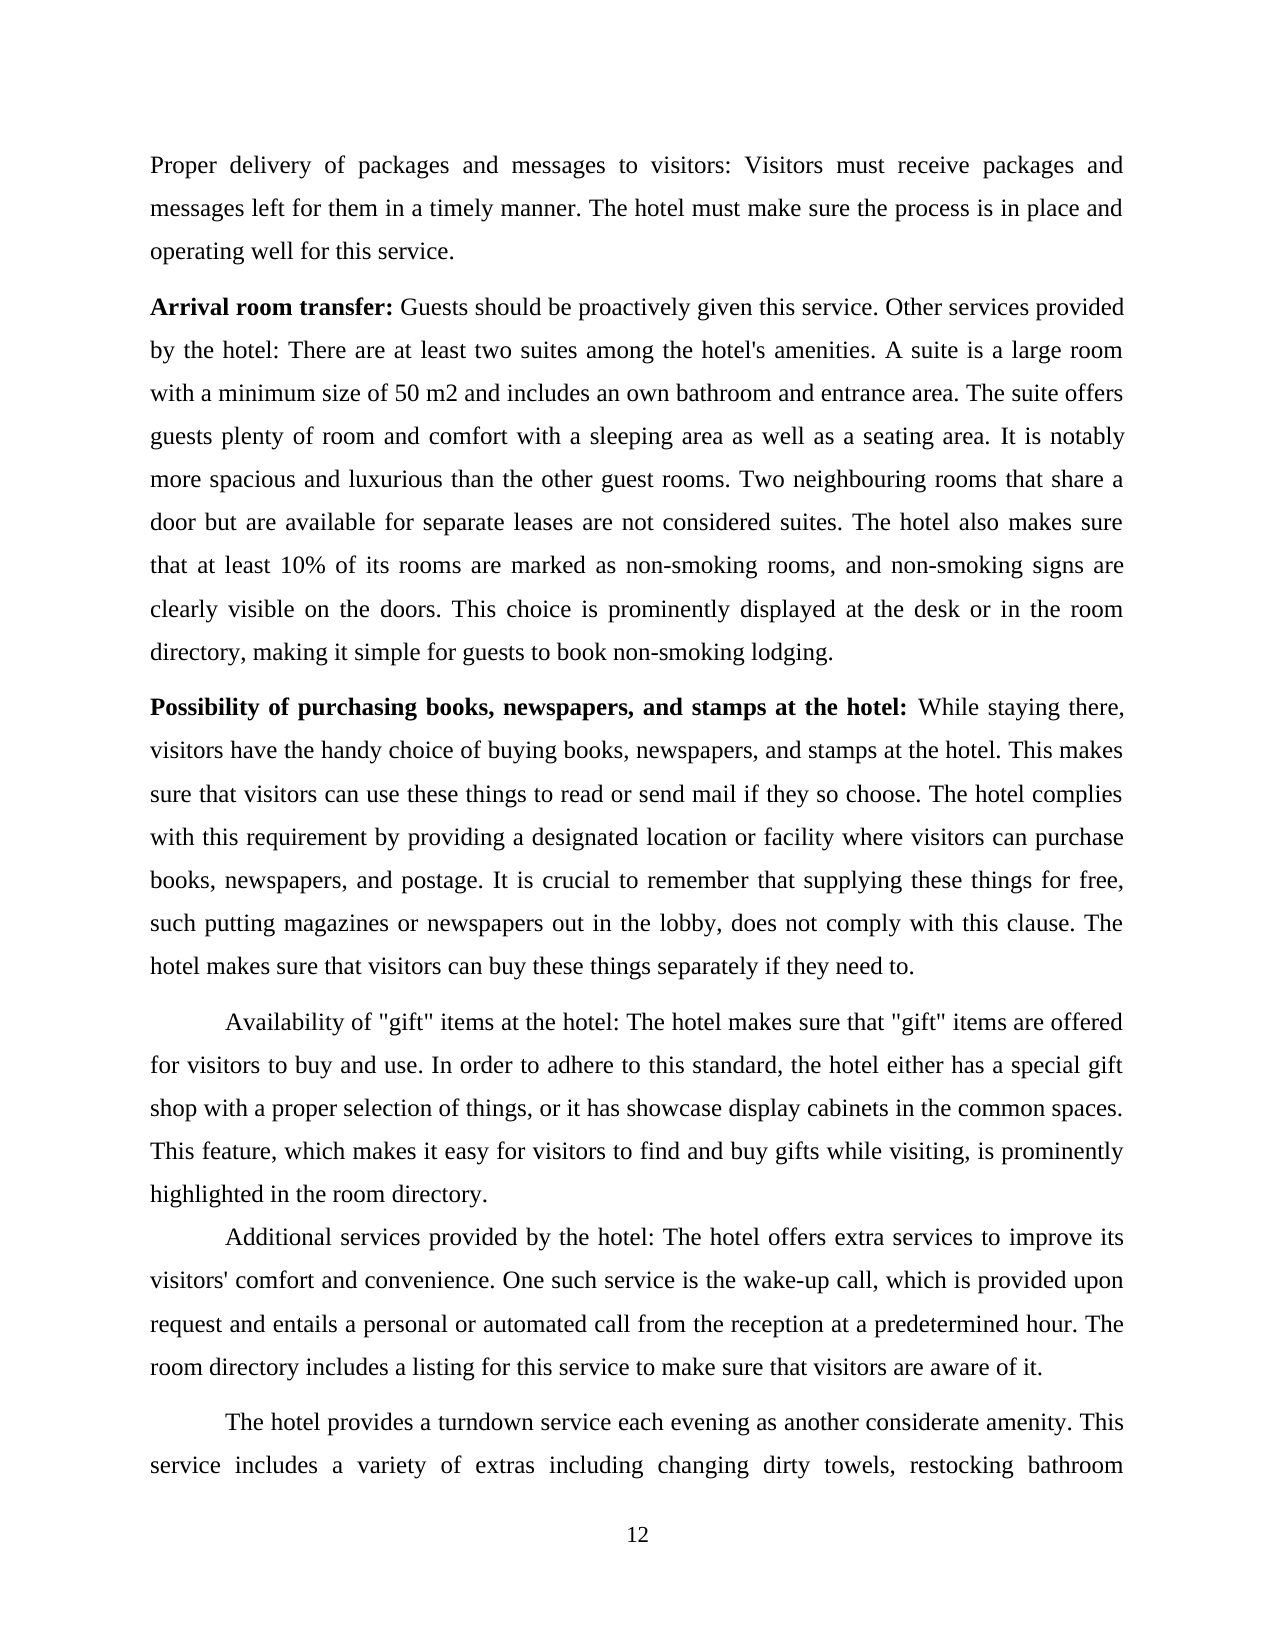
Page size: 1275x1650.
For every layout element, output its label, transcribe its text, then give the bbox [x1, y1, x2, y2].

text Availability of "gift" items at the hotel: The hotel makes sure that "gift" items are offered for visitors to buy and use. In order to adhere to this standard, the hotel either has a special gift shop with a proper selection of things, or it has showcase display cabinets in the common spaces. This feature, which makes it easy for visitors to find and buy gifts while visiting, is prominently highlighted in the room directory. [150, 1007, 1125, 1208]
text Arrival room transfer: Guests should be proactively given this service. Other services provided by the hotel: There are at least two suites among the hotel's amenities. A suite is a large room with a minimum size of 50 m2 and includes an own bathroom and entrance area. The suite offers guests plenty of room and comfort with a sleeping area as well as a seating area. It is notably more spacious and luxurious than the other guest rooms. Two neighbouring rooms that share a door but are available for separate leases are not considered suites. The hotel also makes sure that at least 10% of its rooms are marked as non-smoking rooms, and non-smoking signs are clearly visible on the doors. This choice is prominently displayed at the desk or in the room directory, making it simple for guests to book non-smoking lodging. [150, 292, 1125, 666]
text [150, 1407, 1125, 1479]
text Possibility of purchasing books, newspapers, and stamps at the hotel: While staying there, visitors have the handy choice of buying books, newspapers, and stamps at the hotel. This makes sure that visitors can use these things to read or send mail if they so choose. The hotel complies with this requirement by providing a designated location or facility where visitors can purchase books, newspapers, and postage. It is crucial to remember that supplying these things for free, such putting magazines or newspapers out in the lobby, does not comply with this clause. The hotel makes sure that visitors can buy these things separately if they need to. [150, 692, 1125, 980]
text Additional services provided by the hotel: The hotel offers extra services to improve its visitors' comfort and convenience. One such service is the wake-up call, which is provided upon request and entails a personal or automated call from the reception at a predetermined hour. The room directory includes a listing for this service to make sure that visitors are aware of it. [150, 1222, 1125, 1381]
text Proper delivery of packages and messages to visitors: Visitors must receive packages and messages left for them in a timely manner. The hotel must make sure the process is in place and operating well for this service. [150, 150, 1125, 265]
